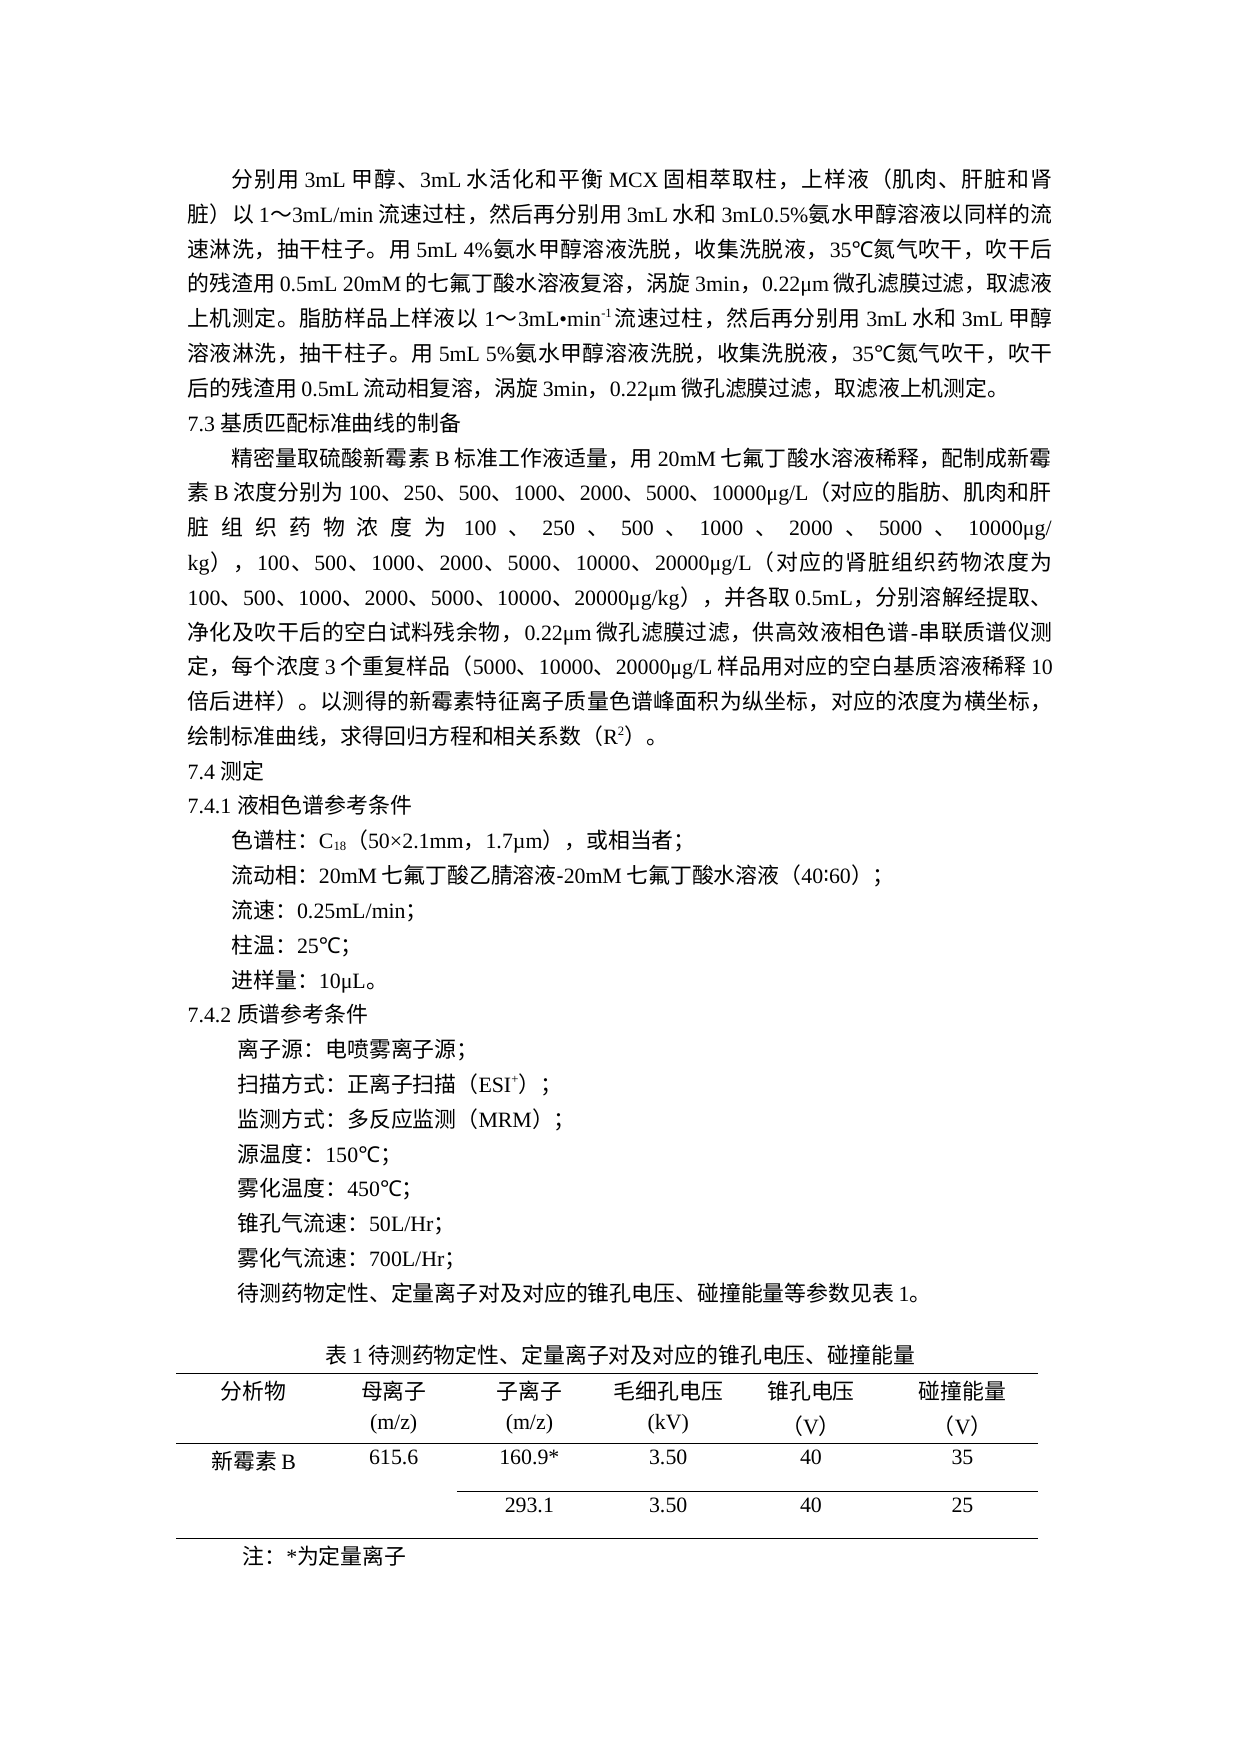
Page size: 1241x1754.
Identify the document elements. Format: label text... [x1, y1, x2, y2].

table_cell 25 [887, 1492, 1038, 1538]
text 锥孔气流速：50L/Hr； [187, 1206, 1053, 1238]
text 7.4 测定 [187, 754, 1053, 785]
table_cell 615.6 [330, 1444, 457, 1538]
table_header 分析物 [176, 1374, 330, 1443]
text 待测药物定性、定量离子对及对应的锥孔电压、碰撞能量等参数见表1。 [187, 1276, 1053, 1308]
text 流动相：20mM七氟丁酸乙腈溶液-20mM七氟丁酸水溶液（40∶60）； [187, 858, 1053, 890]
table_header 子离子 (m/z) [457, 1374, 602, 1443]
text 7.4.2 质谱参考条件 [187, 997, 1053, 1029]
text 监测方式：多反应监测（MRM）； [187, 1102, 1053, 1133]
text 源温度：150℃； [187, 1137, 1053, 1168]
text 柱温：25℃； [187, 928, 1053, 959]
table_cell 3.50 [602, 1444, 734, 1491]
text 雾化气流速：700L/Hr； [187, 1241, 1053, 1273]
table_cell 40 [735, 1492, 887, 1538]
table_cell 35 [887, 1444, 1038, 1491]
text 色谱柱：C18（50×2.1mm，1.7µm），或相当者； [187, 823, 1053, 855]
text 表1 待测药物定性、定量离子对及对应的锥孔电压、碰撞能量 [187, 1338, 1053, 1370]
text 流速：0.25mL/min； [187, 893, 1053, 924]
table_header 母离子 (m/z) [330, 1374, 457, 1443]
table_cell 新霉素B [176, 1444, 330, 1538]
table_header 毛细孔电压 (kV) [602, 1374, 734, 1443]
text 精密量取硫酸新霉素B标准工作液适量，用20mM七氟丁酸水溶液稀释，配制成新霉素B浓度分别为100、250、500、1000、2000、5000、10000μg/L（对应的脂肪、肌肉和肝脏组织药物浓度为100、250、500、1000、2000、5000、10000μg/kg），100、500、1000、2000、5000、10000、20000μg/L（对应的肾脏组织药物浓度为100、500、1000、2000、5000、10000、20000μg/kg），并各取0.5mL，分别溶解经提取、净化及吹干后的空白试料残余物，0.22μm微孔滤膜过滤，供高效液相色谱-串联质谱仪测定，每个浓度3个重复样品（5000、10000、20000μg/L样品用对应的空白基质溶液稀释10倍后进样）。以测得的新霉素特征离子质量色谱峰面积为纵坐标，对应的浓度为横坐标，绘制标准曲线，求得回归方程和相关系数（R2）。 [187, 441, 1053, 751]
text 进样量：10μL。 [187, 963, 1053, 994]
text 离子源：电喷雾离子源； [187, 1032, 1053, 1064]
table_header 碰撞能量（V） [887, 1374, 1038, 1443]
table_cell 40 [735, 1444, 887, 1491]
table_cell 3.50 [602, 1492, 734, 1538]
text 扫描方式：正离子扫描（ESI+）； [187, 1067, 1053, 1099]
table_header 锥孔电压（V） [735, 1374, 887, 1443]
text 7.4.1 液相色谱参考条件 [187, 788, 1053, 820]
text 分别用3mL甲醇、3mL水活化和平衡MCX固相萃取柱，上样液（肌肉、肝脏和肾脏）以1～3mL/min流速过柱，然后再分别用3mL水和3mL0.5%氨水甲醇溶液以同样的流速淋洗，抽干柱子。用5mL 4%氨水甲醇溶液洗脱，收集洗脱液，35℃氮气吹干，吹干后的残渣用0.5mL 20mM的七氟丁酸水溶液复溶，涡旋3min，0.22μm微孔滤膜过滤，取滤液上机测定。脂肪样品上样液以1～3mL•min-1流速过柱，然后再分别用3mL水和3mL甲醇溶液淋洗，抽干柱子。用5mL 5%氨水甲醇溶液洗脱，收集洗脱液，35℃氮气吹干，吹干后的残渣用0.5mL流动相复溶，涡旋3min，0.22μm微孔滤膜过滤，取滤液上机测定。 [187, 162, 1053, 403]
table_cell 160.9* [457, 1444, 602, 1491]
text 注：*为定量离子 [187, 1539, 1053, 1571]
text 7.3 基质匹配标准曲线的制备 [187, 406, 1053, 437]
table_cell 293.1 [457, 1492, 602, 1538]
text 雾化温度：450℃； [187, 1171, 1053, 1203]
